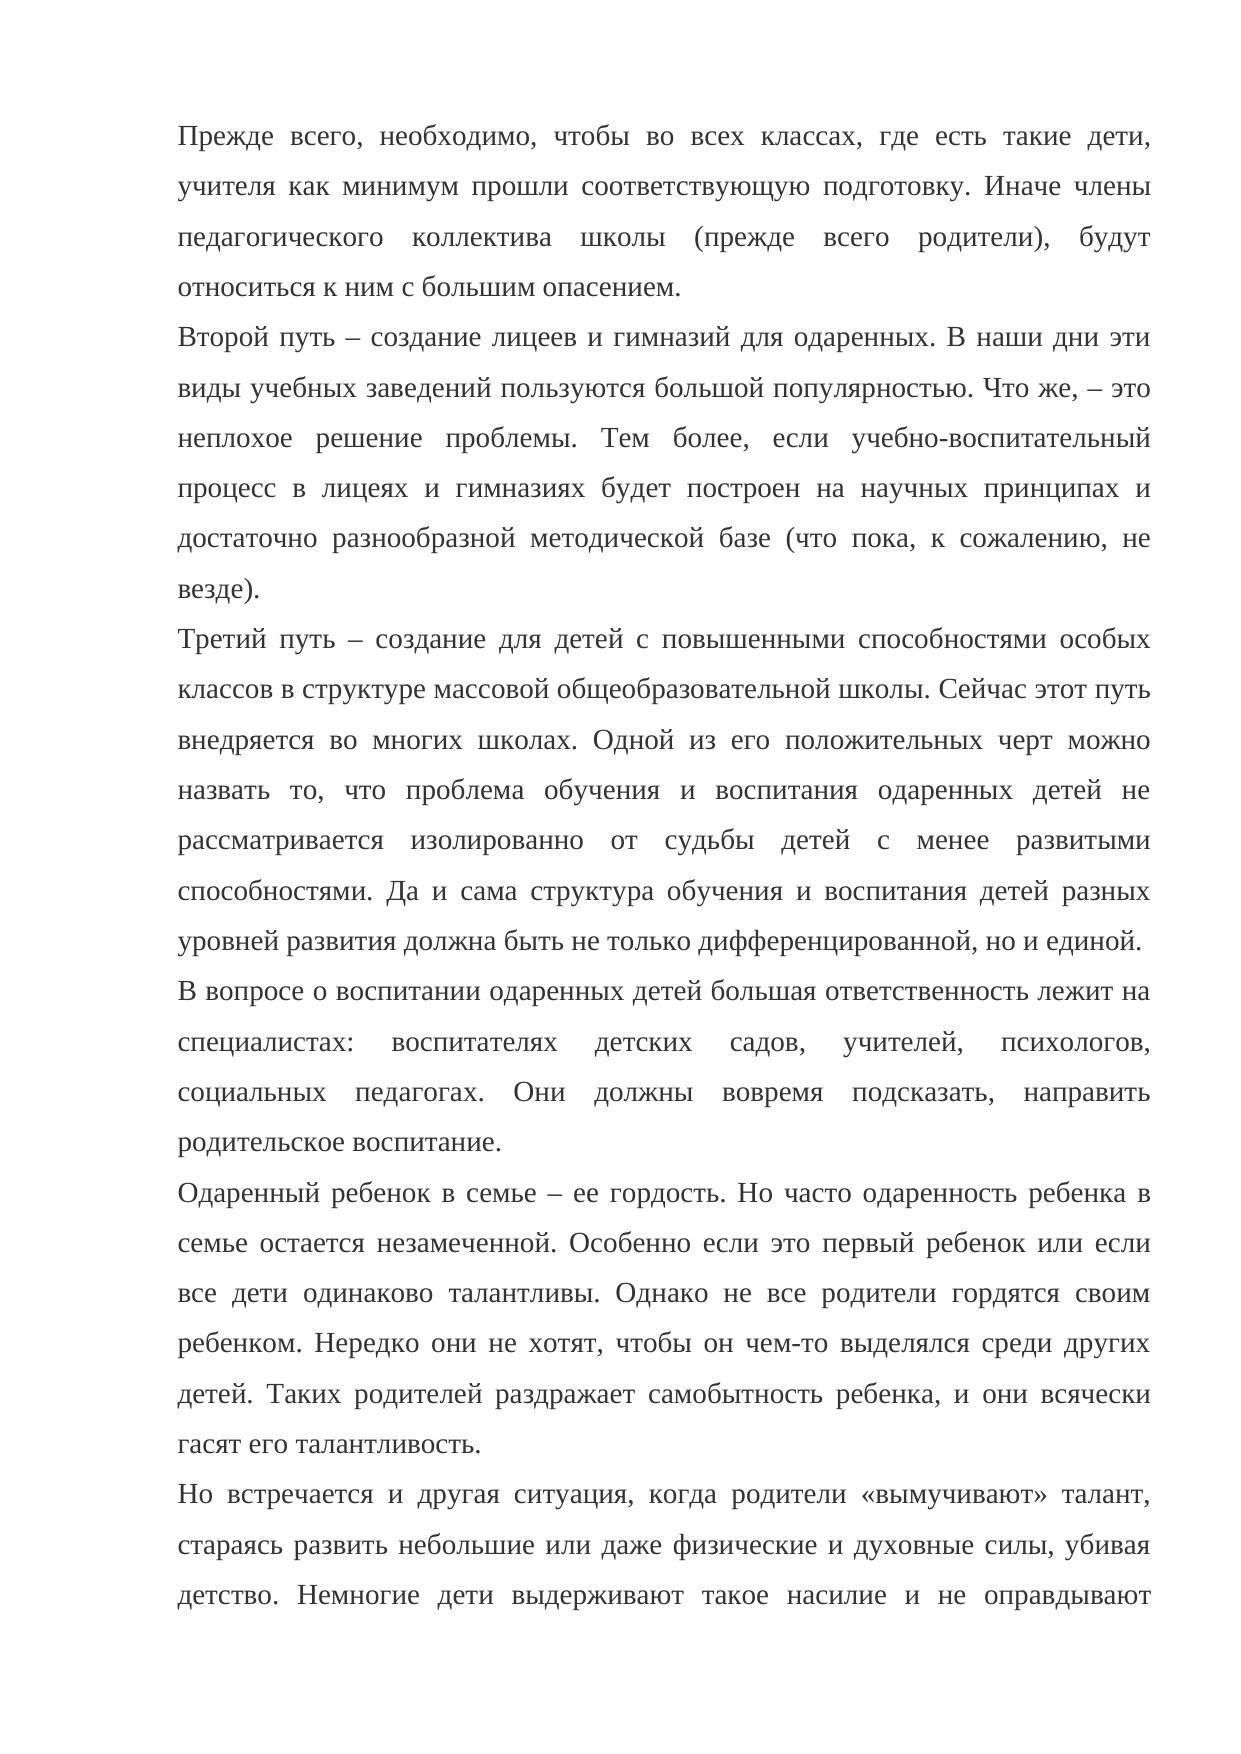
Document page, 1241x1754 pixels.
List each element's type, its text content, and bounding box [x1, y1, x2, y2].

text В вопросе о воспитании одаренных детей большая ответственность лежит на специалистах: воспитателях детских садов, учителей, психологов, социальных педагогах. Они должны вовремя подсказать, направить родительское воспитание. [177, 973, 1152, 1158]
text Второй путь – создание лицеев и гимназий для одаренных. В наши дни эти виды учебных заведений пользуются большой популярностью. Что же, – это неплохое решение проблемы. Тем более, если учебно-воспитательный процесс в лицеях и гимназиях будет построен на научных принципах и достаточно разнообразной методической базе (что пока, к сожалению, не везде). [177, 319, 1152, 604]
text Третий путь – создание для детей с повышенными способностями особых классов в структуре массовой общеобразовательной школы. Сейчас этот путь внедряется во многих школах. Одной из его положительных черт можно назвать то, что проблема обучения и воспитания одаренных детей не рассматривается изолированно от судьбы детей с менее развитыми способностями. Да и сама структура обучения и воспитания детей разных уровней развития должна быть не только дифференцированной, но и единой. [177, 621, 1152, 957]
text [177, 1477, 1152, 1611]
text Прежде всего, необходимо, чтобы во всех классах, где есть такие дети, учителя как минимум прошли соответствующую подготовку. Иначе члены педагогического коллектива школы (прежде всего родители), будут относиться к ним с большим опасением. [177, 118, 1152, 303]
text Одаренный ребенок в семье – ее гордость. Но часто одаренность ребенка в семье остается незамеченной. Особенно если это первый ребенок или если все дети одинаково талантливы. Однако не все родители гордятся своим ребенком. Нередко они не хотят, чтобы он чем-то выделялся среди других детей. Таких родителей раздражает самобытность ребенка, и они всячески гасят его талантливость. [177, 1175, 1152, 1460]
